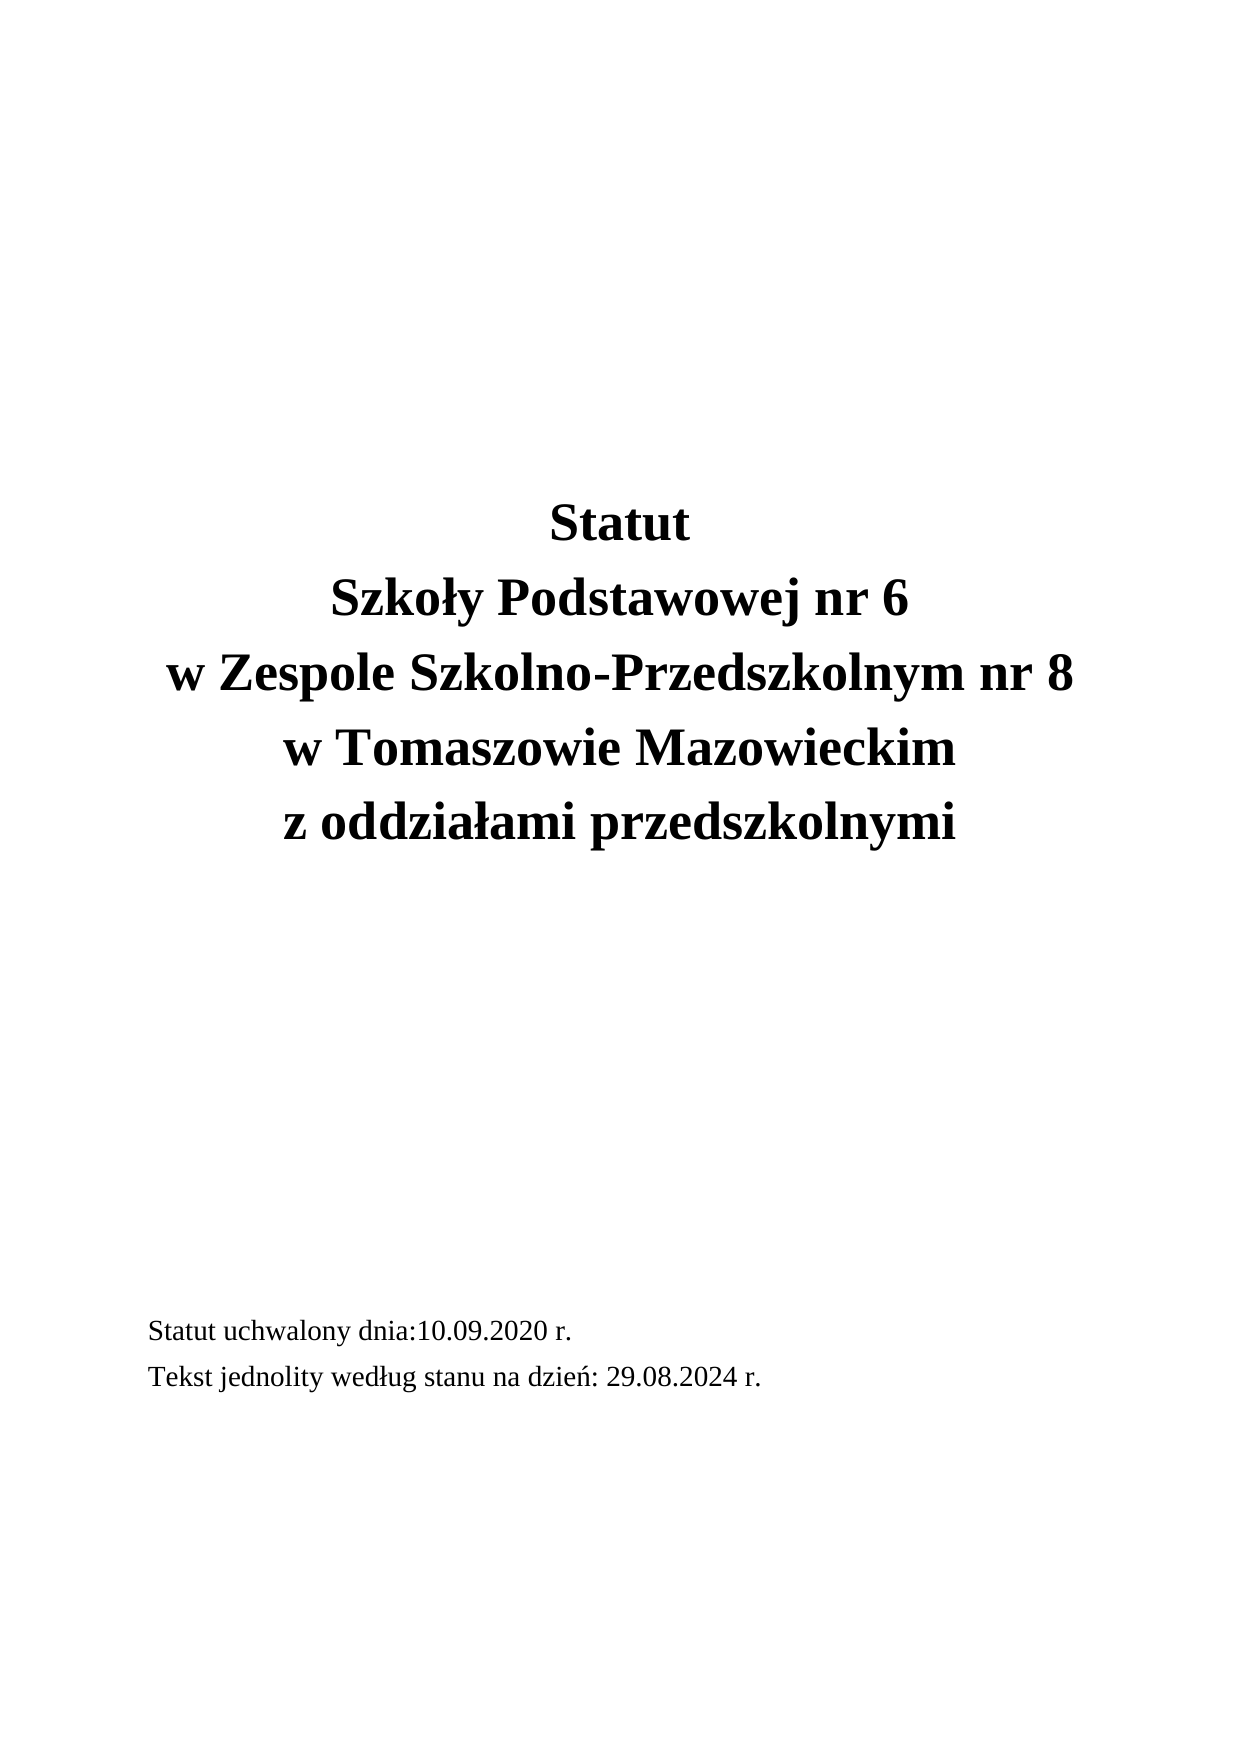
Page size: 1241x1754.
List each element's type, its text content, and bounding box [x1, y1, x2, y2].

text w Tomaszowie Mazowieckim [148, 714, 1093, 777]
text Statut uchwalony dnia:10.09.2020 r. [148, 1313, 1093, 1346]
text z oddziałami przedszkolnymi [148, 789, 1093, 852]
text Szkoły Podstawowej nr 6 [148, 565, 1093, 627]
text Statut [148, 490, 1093, 552]
text Tekst jednolity według stanu na dzień: 29.08.2024 r. [148, 1359, 1093, 1392]
text w Zespole Szkolno-Przedszkolnym nr 8 [148, 640, 1093, 702]
